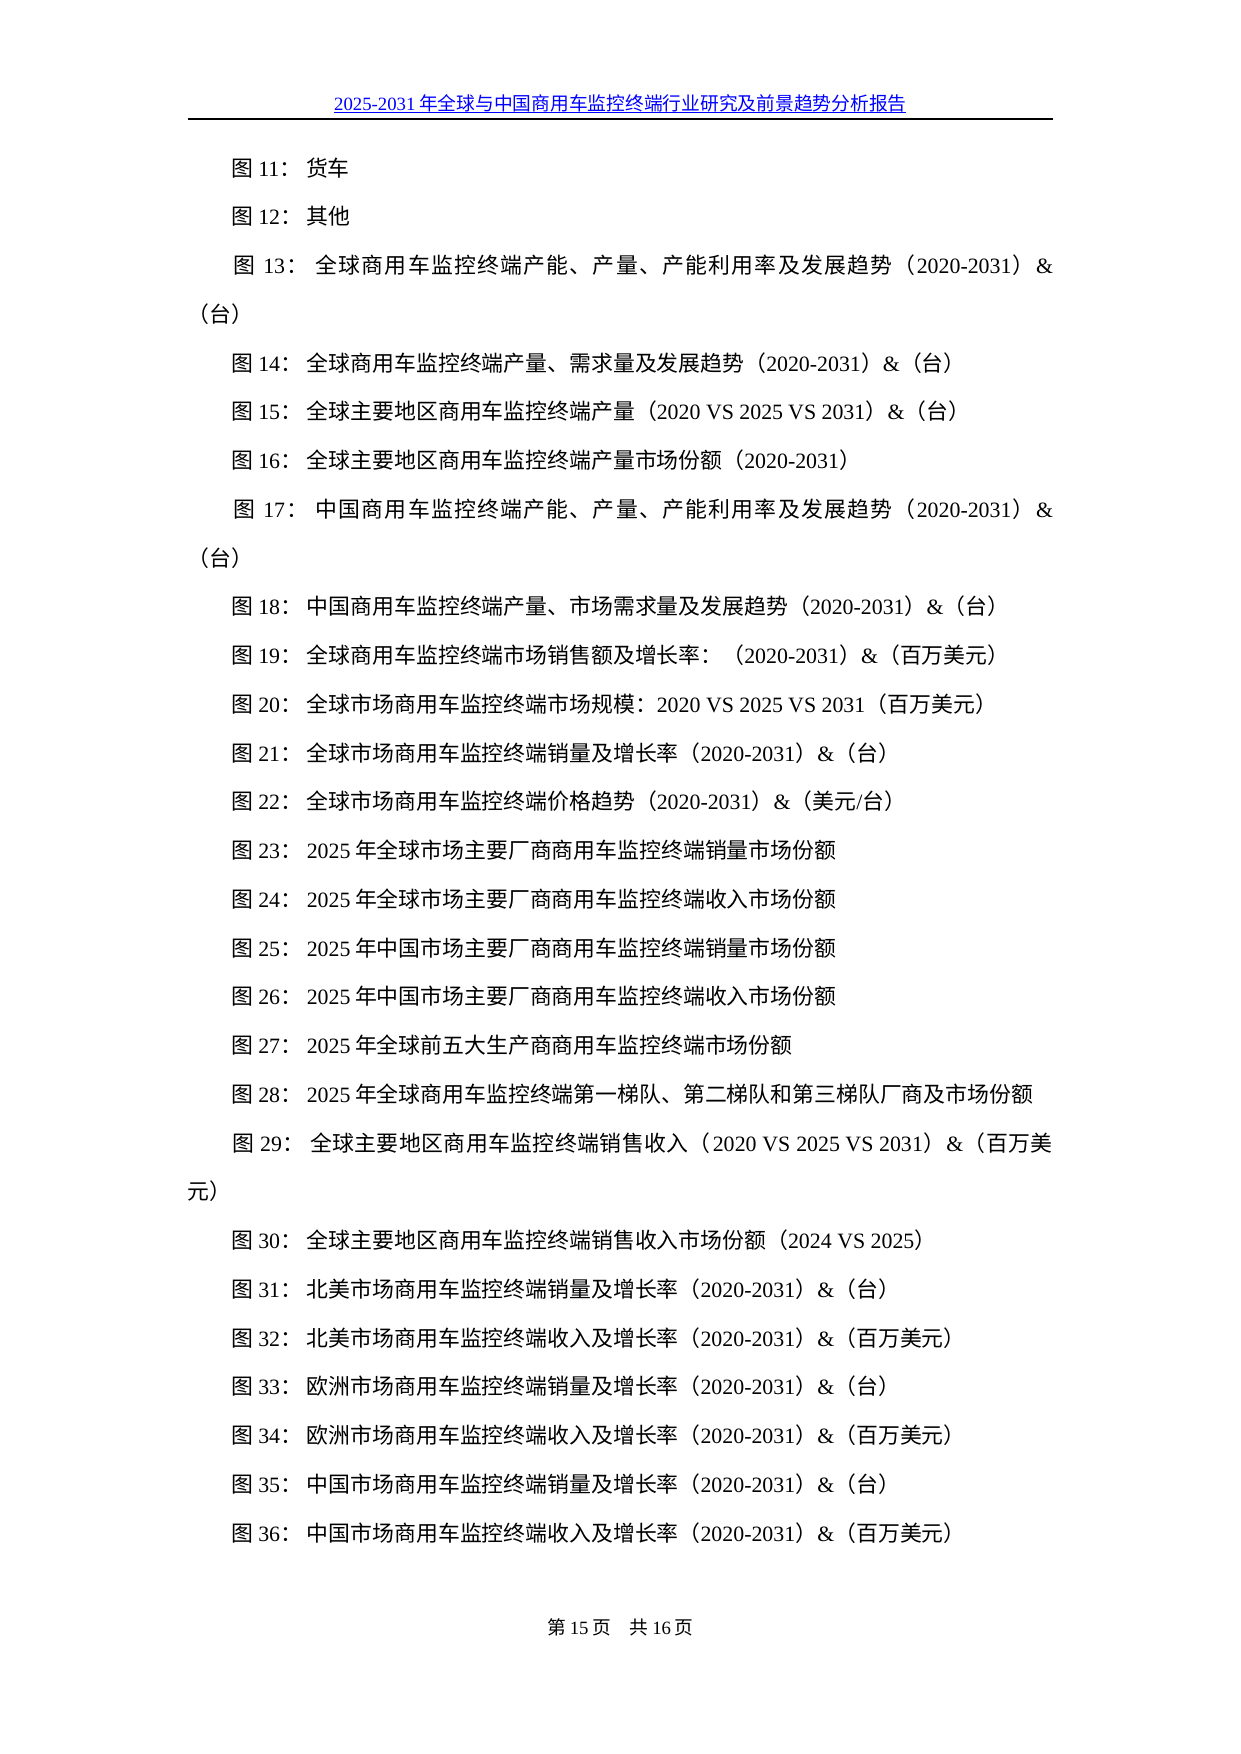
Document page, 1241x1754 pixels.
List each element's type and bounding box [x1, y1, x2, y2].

text [187, 150, 1053, 1548]
